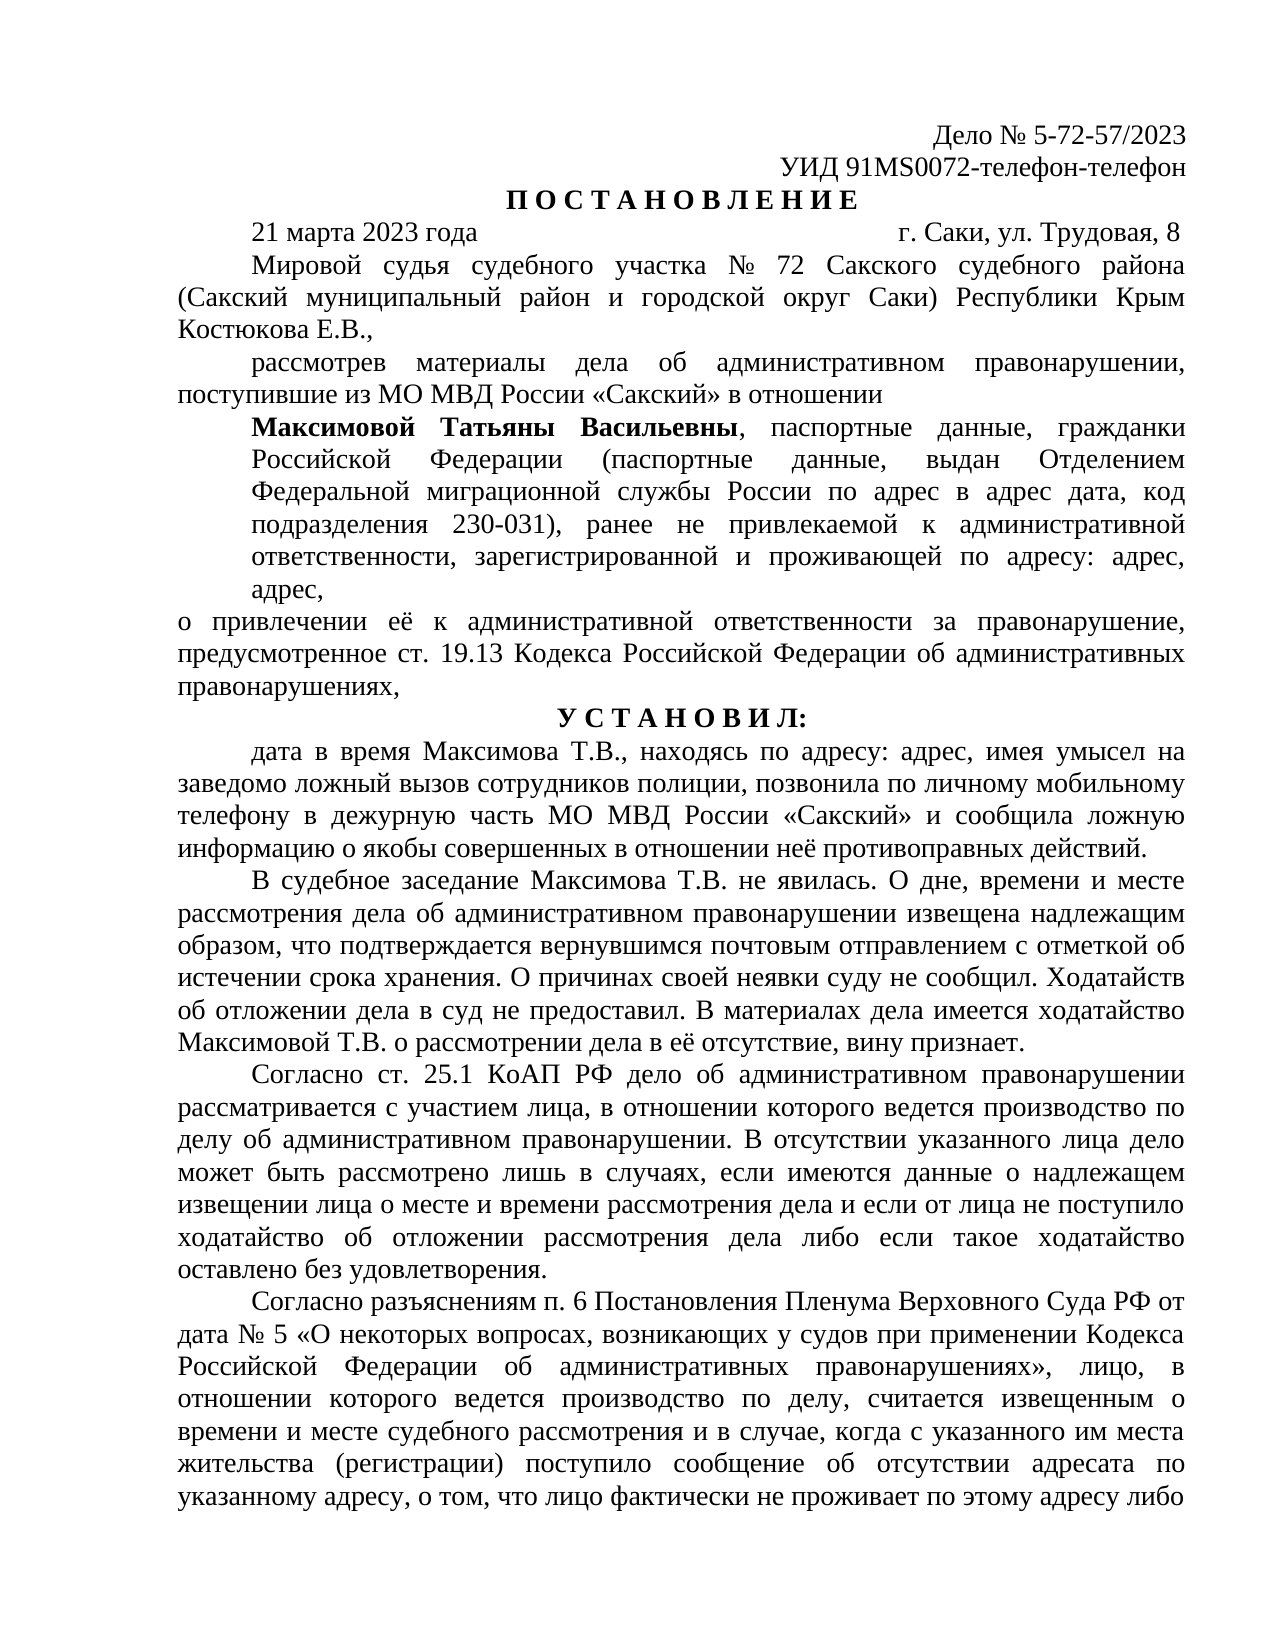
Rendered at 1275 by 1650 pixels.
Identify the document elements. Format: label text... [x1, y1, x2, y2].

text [177, 1284, 1186, 1511]
text о привлечении её к административной ответственности за правонарушение, предусмотренное ст. 19.13 Кодекса Российской Федерации об административных правонарушениях, [177, 604, 1186, 701]
text Максимовой Татьяны Васильевны, паспортные данные, гражданки Российской Федерации (паспортные данные, выдан Отделением Федеральной миграционной службы России по адрес в адрес дата, код подразделения 230-031), ранее не привлекаемой к административной ответственности, зарегистрированной и проживающей по адресу: адрес, адрес, [251, 410, 1186, 604]
text УИД 91MS0072-телефон-телефон [177, 151, 1186, 183]
text дата в время Максимова Т.В., находясь по адресу: адрес, имея умысел на заведомо ложный вызов сотрудников полиции, позвонила по личному мобильному телефону в дежурную часть МО МВД России «Сакский» и сообщила ложную информацию о якобы совершенных в отношении неё противоправных действий. [177, 734, 1186, 863]
text В судебное заседание Максимова Т.В. не явилась. О дне, времени и месте рассмотрения дела об административном правонарушении извещена надлежащим образом, что подтверждается вернувшимся почтовым отправлением с отметкой об истечении срока хранения. О причинах своей неявки суду не сообщил. Ходатайств об отложении дела в суд не предоставил. В материалах дела имеется ходатайство Максимовой Т.В. о рассмотрении дела в её отсутствие, вину признает. [177, 863, 1186, 1058]
text Дело № 5-72-57/2023 [177, 118, 1186, 151]
text Согласно ст. 25.1 КоАП РФ дело об административном правонарушении рассматривается с участием лица, в отношении которого ведется производство по делу об административном правонарушении. В отсутствии указанного лица дело может быть рассмотрено лишь в случаях, если имеются данные о надлежащем извещении лица о месте и времени рассмотрения дела и если от лица не поступило ходатайство об отложении рассмотрения дела либо если такое ходатайство оставлено без удовлетворения. [177, 1058, 1186, 1284]
text П О С Т А Н О В Л Е Н И Е [177, 183, 1186, 215]
text У С Т А Н О В И Л: [177, 701, 1186, 734]
text Мировой судья судебного участка № 72 Сакского судебного района (Сакский муниципальный район и городской округ Саки) Республики Крым Костюкова Е.В., [177, 248, 1186, 345]
text 21 марта 2023 года г. Саки, ул. Трудовая, 8 [177, 215, 1186, 248]
text рассмотрев материалы дела об административном правонарушении, поступившие из МО МВД России «Сакский» в отношении [177, 345, 1186, 410]
